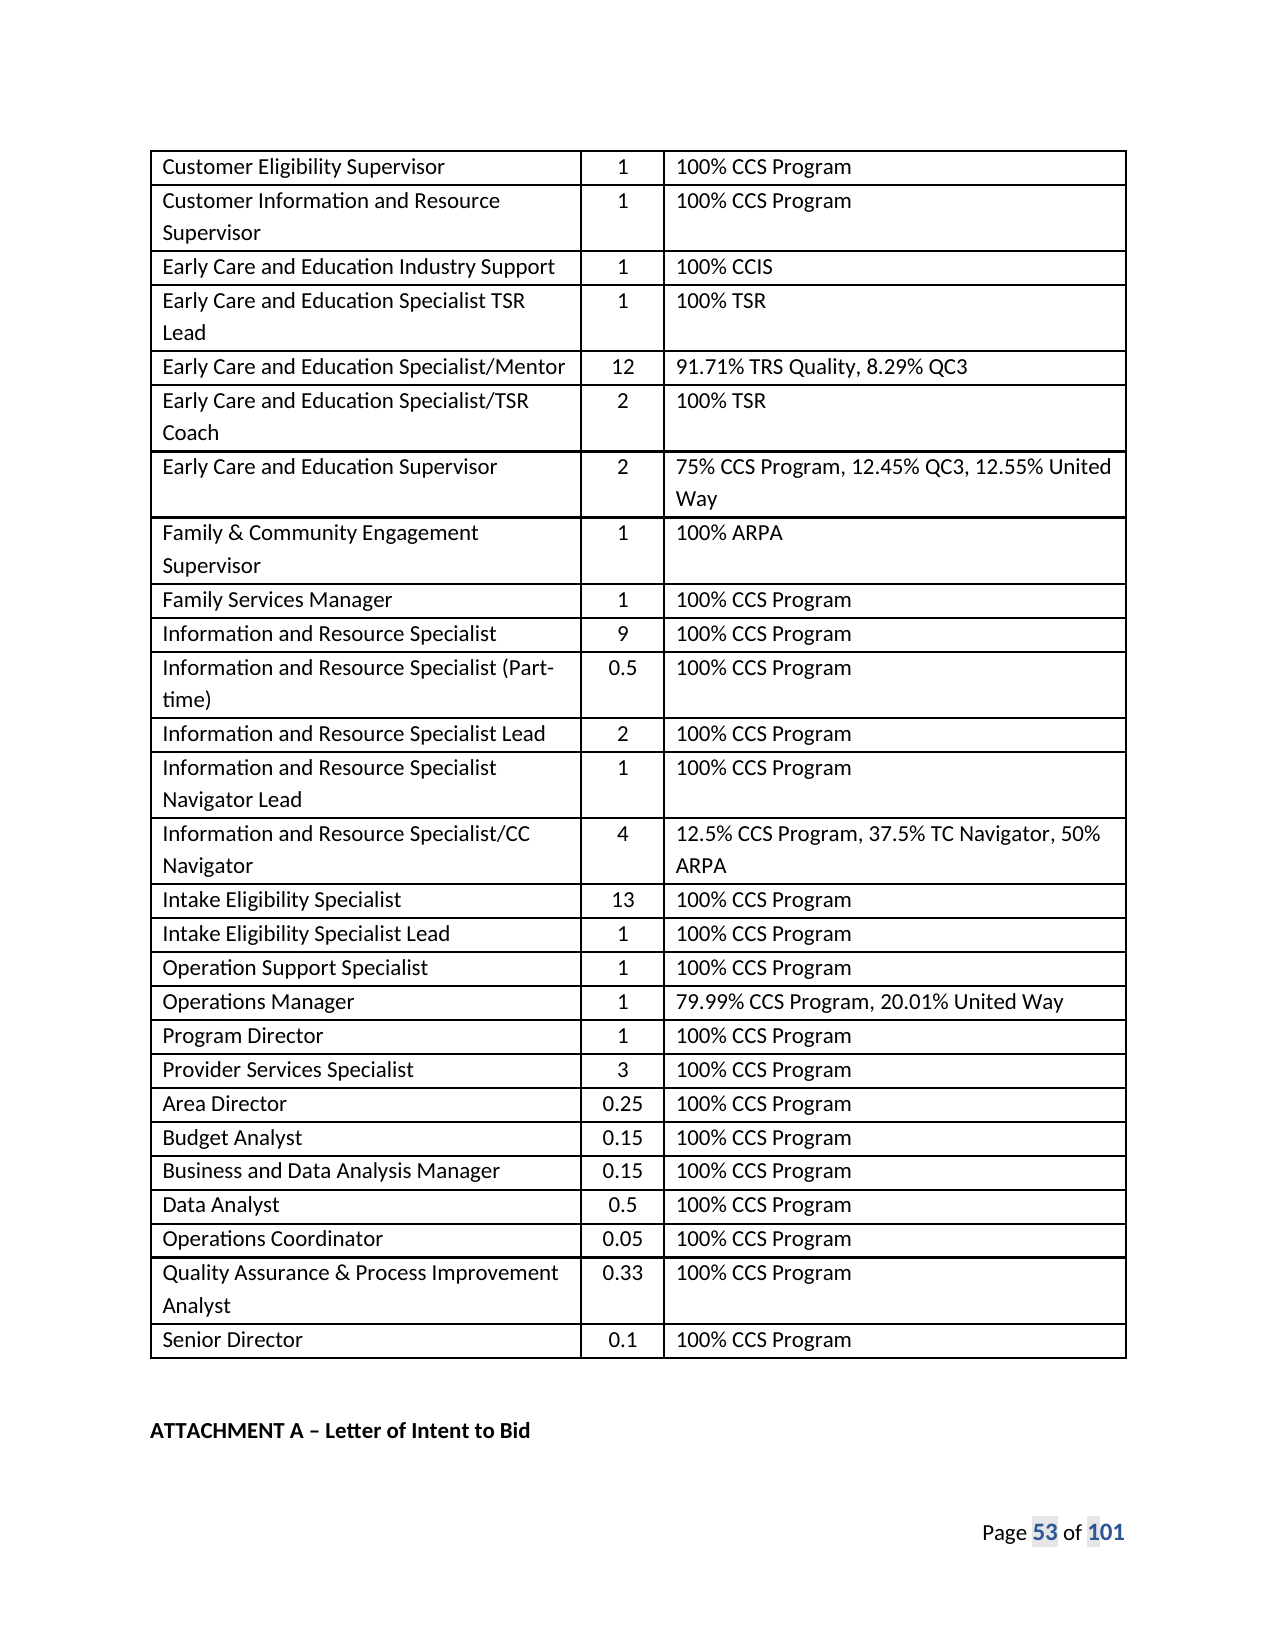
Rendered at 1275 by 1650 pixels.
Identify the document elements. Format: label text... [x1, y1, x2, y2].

table_cell 100% CCS Program [665, 1089, 1125, 1121]
table_cell Provider Services Specialist [152, 1055, 580, 1087]
table_cell Customer Eligibility Supervisor [152, 152, 580, 184]
table_cell Budget Analyst [152, 1123, 580, 1154]
table_cell Operations Coordinator [152, 1225, 580, 1256]
table_cell 100% CCS Program [665, 619, 1125, 651]
table_cell 100% ARPA [665, 519, 1125, 583]
table_cell 100% CCS Program [665, 1021, 1125, 1053]
table_cell Early Care and Education Specialist/Mentor [152, 352, 580, 384]
table_cell Early Care and Education Specialist TSR Lead [152, 286, 580, 350]
table_cell 100% CCS Program [665, 1259, 1125, 1323]
table_cell 9 [582, 619, 663, 651]
table_cell 1 [582, 1021, 663, 1053]
table_cell 0.05 [582, 1225, 663, 1256]
table_cell 0.15 [582, 1123, 663, 1154]
table_cell Information and Resource Specialist Navigator Lead [152, 753, 580, 817]
table_cell 100% CCS Program [665, 953, 1125, 985]
table_cell 100% TSR [665, 286, 1125, 350]
table_cell 79.99% CCS Program, 20.01% United Way [665, 987, 1125, 1019]
table_cell 75% CCS Program, 12.45% QC3, 12.55% United Way [665, 453, 1125, 516]
table_cell Operation Support Specialist [152, 953, 580, 985]
table_cell 91.71% TRS Quality, 8.29% QC3 [665, 352, 1125, 384]
table_cell 1 [582, 186, 663, 250]
table_cell 0.5 [582, 1191, 663, 1222]
table_cell 100% CCS Program [665, 1191, 1125, 1222]
table_cell 1 [582, 152, 663, 184]
table_cell 4 [582, 819, 663, 883]
table_cell 0.5 [582, 653, 663, 717]
table_cell 2 [582, 386, 663, 450]
table_cell Information and Resource Specialist Lead [152, 719, 580, 751]
table_cell 100% CCS Program [665, 585, 1125, 617]
table_cell 12 [582, 352, 663, 384]
table_cell 1 [582, 953, 663, 985]
table_cell 1 [582, 753, 663, 817]
table_cell 100% CCIS [665, 252, 1125, 284]
table_cell Family Services Manager [152, 585, 580, 617]
table_cell Operations Manager [152, 987, 580, 1019]
table_cell 1 [582, 987, 663, 1019]
table_cell 3 [582, 1055, 663, 1087]
table_cell 0.15 [582, 1157, 663, 1188]
table_cell Senior Director [152, 1325, 580, 1357]
table_cell 1 [582, 585, 663, 617]
table_cell 100% CCS Program [665, 1123, 1125, 1154]
table_cell 100% CCS Program [665, 885, 1125, 917]
table_cell Information and Resource Specialist [152, 619, 580, 651]
table_cell Area Director [152, 1089, 580, 1121]
table_cell 2 [582, 453, 663, 516]
table_cell Business and Data Analysis Manager [152, 1157, 580, 1188]
table_cell 12.5% CCS Program, 37.5% TC Navigator, 50% ARPA [665, 819, 1125, 883]
table_cell 100% CCS Program [665, 1225, 1125, 1256]
table_cell Family & Community Engagement Supervisor [152, 519, 580, 583]
table_cell 100% CCS Program [665, 919, 1125, 951]
table_cell Early Care and Education Supervisor [152, 453, 580, 516]
table_cell Intake Eligibility Specialist [152, 885, 580, 917]
table_cell 0.25 [582, 1089, 663, 1121]
table_cell 100% TSR [665, 386, 1125, 450]
table_cell 100% CCS Program [665, 152, 1125, 184]
table_cell 100% CCS Program [665, 753, 1125, 817]
table_cell Customer Information and Resource Supervisor [152, 186, 580, 250]
table_cell 100% CCS Program [665, 1325, 1125, 1357]
table_cell 100% CCS Program [665, 719, 1125, 751]
table_cell 2 [582, 719, 663, 751]
table_cell Information and Resource Specialist (Part-time) [152, 653, 580, 717]
table_cell Information and Resource Specialist/CC Navigator [152, 819, 580, 883]
table_cell 100% CCS Program [665, 186, 1125, 250]
table_cell Quality Assurance & Process Improvement Analyst [152, 1259, 580, 1323]
table_cell Early Care and Education Specialist/TSR Coach [152, 386, 580, 450]
table_cell 0.33 [582, 1259, 663, 1323]
table_cell Early Care and Education Industry Support [152, 252, 580, 284]
table_cell 100% CCS Program [665, 1055, 1125, 1087]
subtitle ATTACHMENT A – Letter of Intent to Bid [150, 1416, 1125, 1444]
table_cell 1 [582, 286, 663, 350]
table_cell Intake Eligibility Specialist Lead [152, 919, 580, 951]
table_cell 1 [582, 252, 663, 284]
table_cell 100% CCS Program [665, 1157, 1125, 1188]
table_cell 13 [582, 885, 663, 917]
table_cell 0.1 [582, 1325, 663, 1357]
table_cell 100% CCS Program [665, 653, 1125, 717]
table_cell Data Analyst [152, 1191, 580, 1222]
table_cell Program Director [152, 1021, 580, 1053]
table_cell 1 [582, 919, 663, 951]
table_cell 1 [582, 519, 663, 583]
